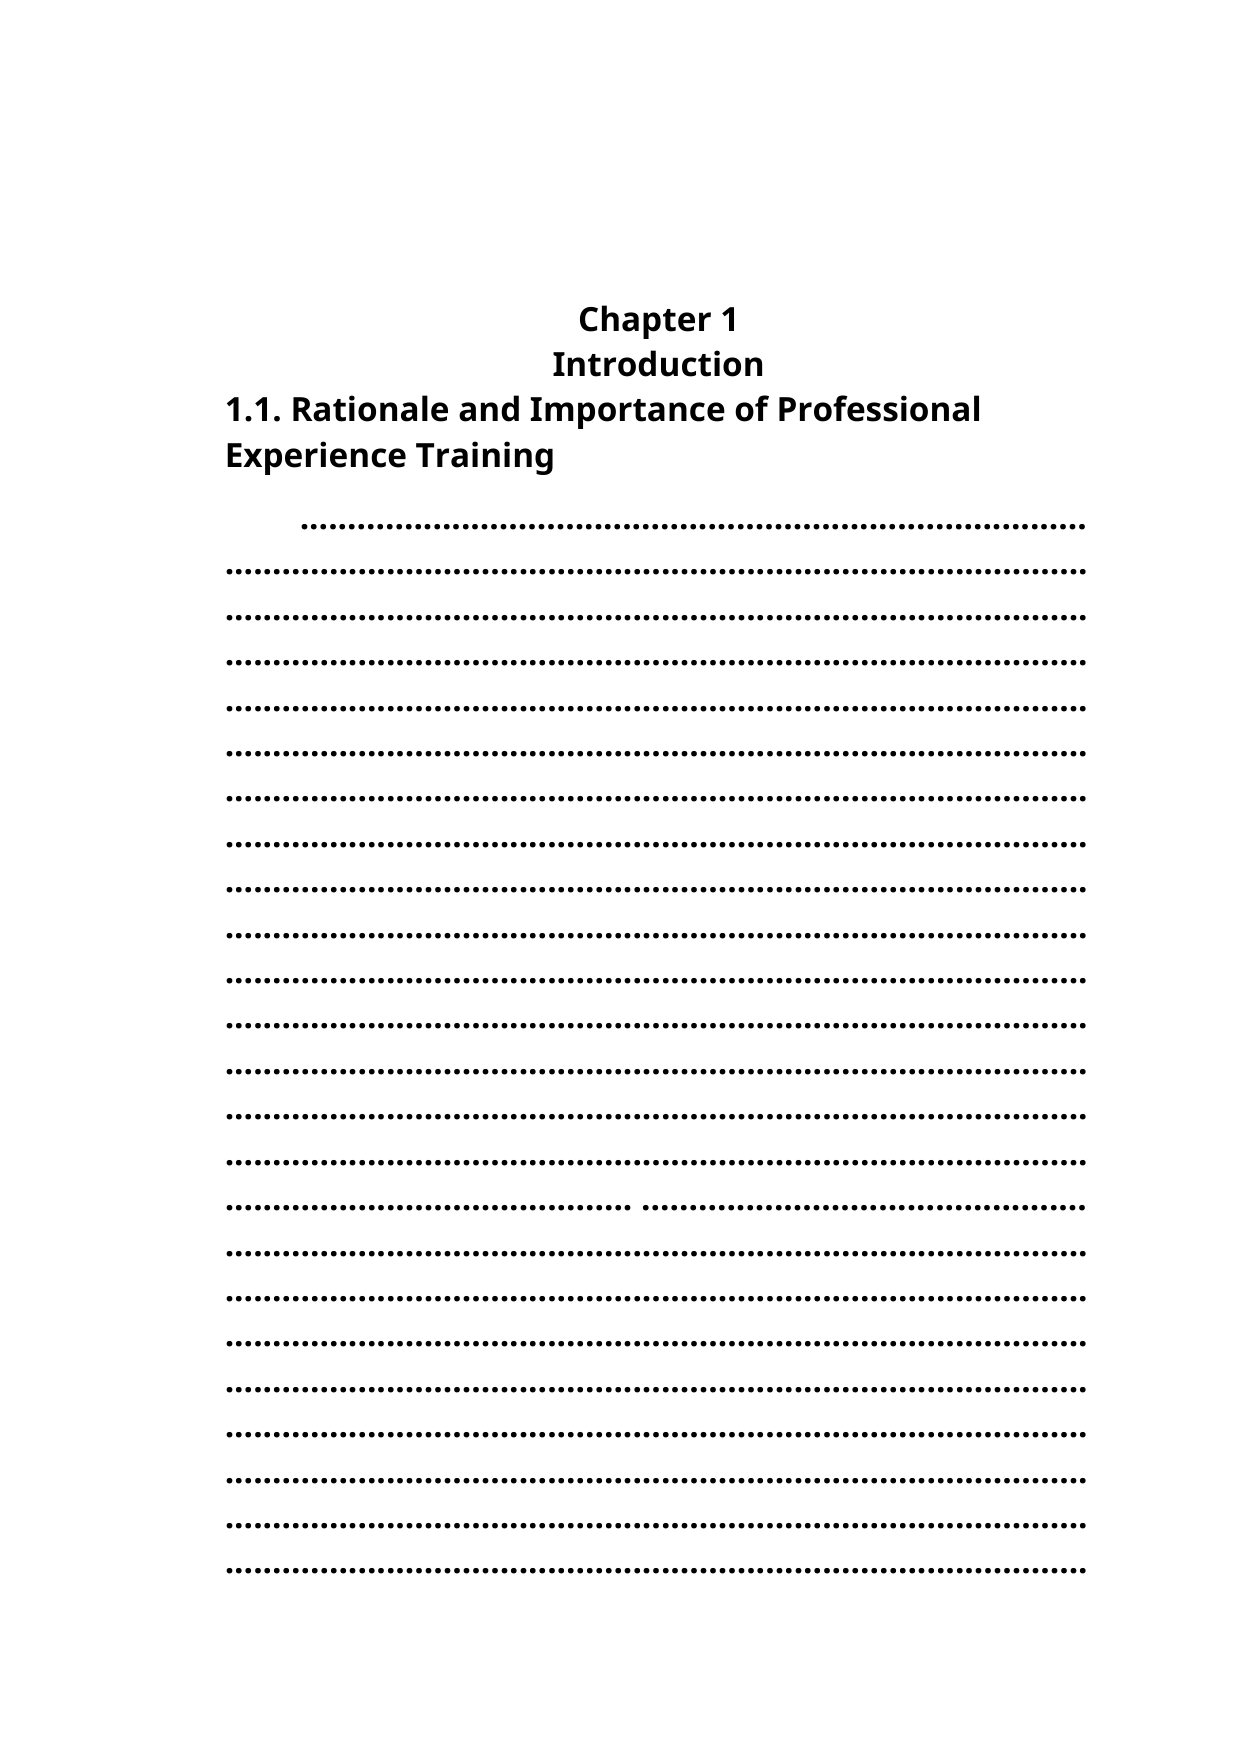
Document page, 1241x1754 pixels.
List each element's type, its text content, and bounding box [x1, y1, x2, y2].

text Introduction [224, 341, 1092, 386]
text Chapter 1 [224, 295, 1092, 341]
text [224, 494, 1092, 1584]
text 1.1. Rationale and Importance of Professional Experience Training [224, 386, 1092, 477]
